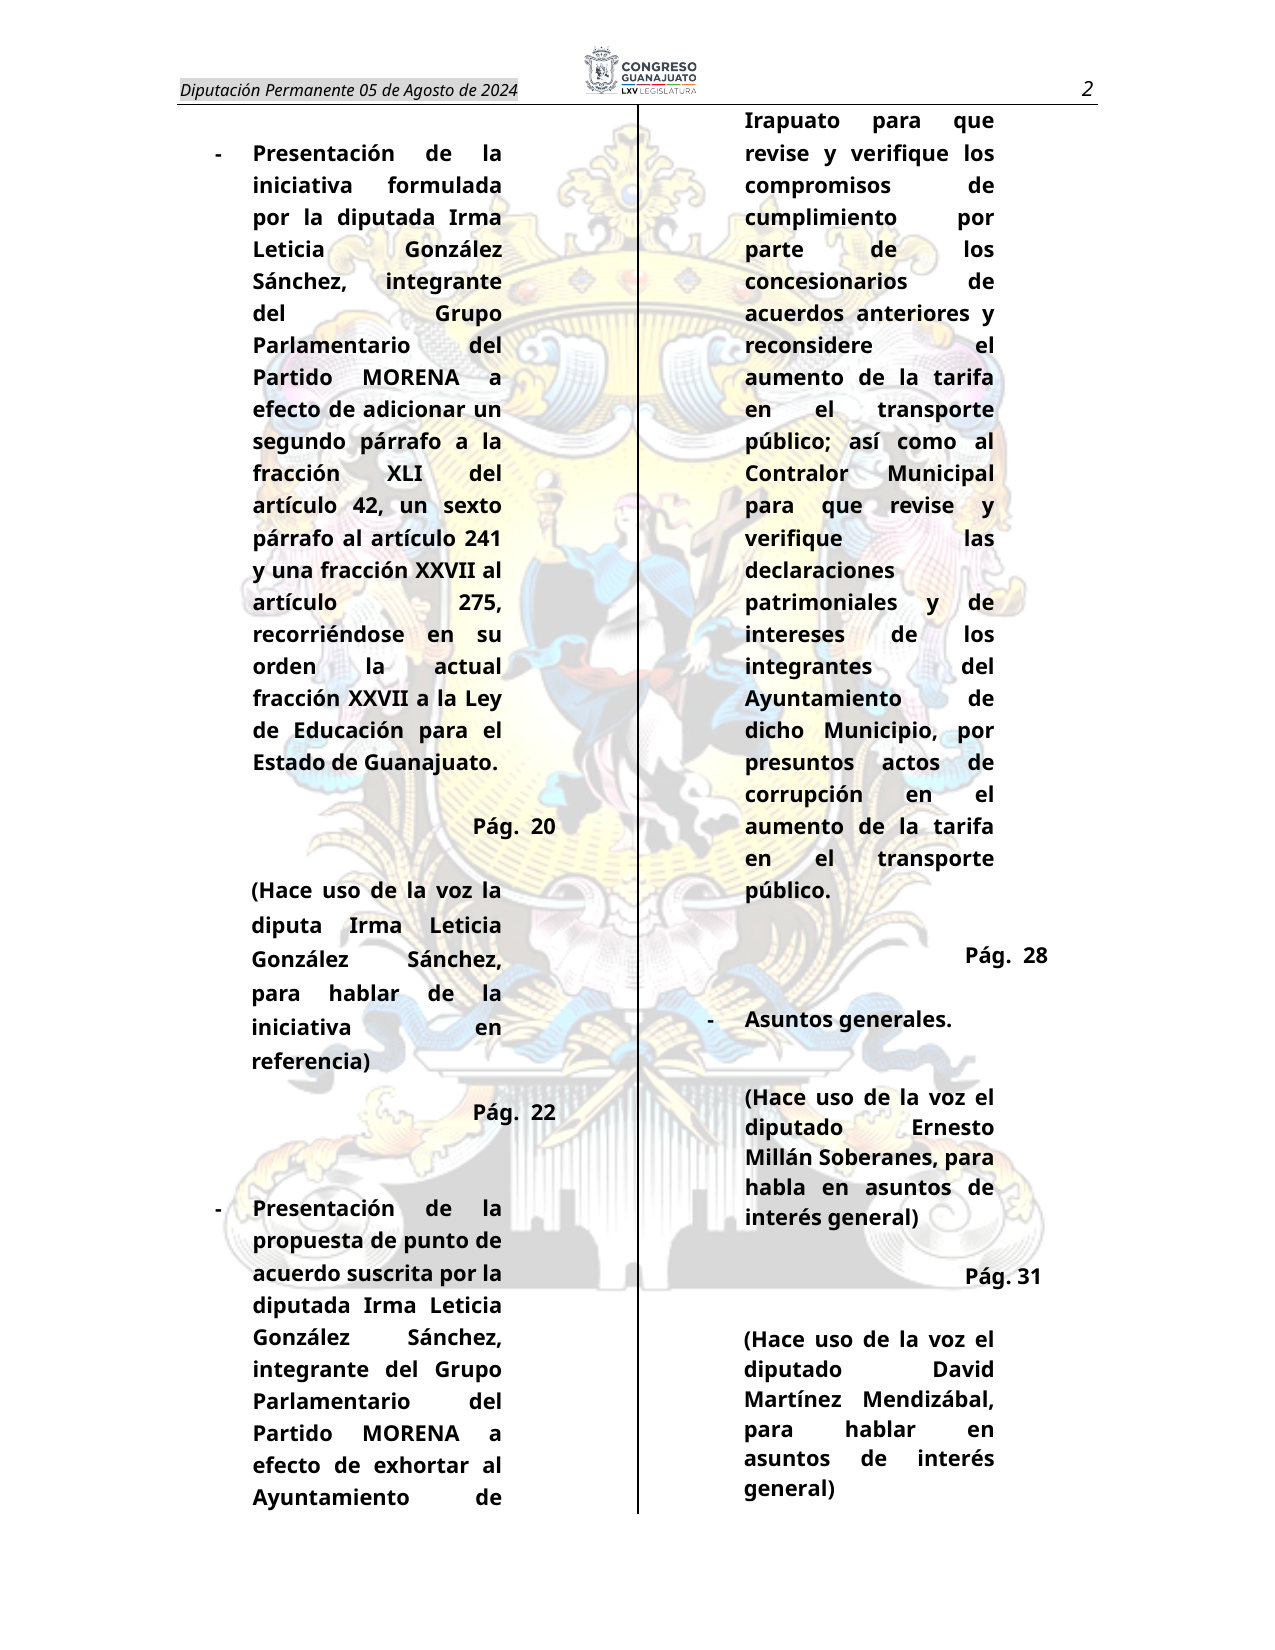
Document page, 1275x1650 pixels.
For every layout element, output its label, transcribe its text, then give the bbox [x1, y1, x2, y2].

text Pág. 31 [892, 1261, 1098, 1291]
text Pág. 22 [472, 1097, 637, 1127]
picture [584, 46, 697, 94]
text Pág. 20 [400, 811, 591, 841]
text (Hace uso de la voz el diputado David Martínez Mendizábal, para hablar en asuntos de interés general) [743, 1324, 994, 1503]
list Asuntos generales. [707, 1004, 1098, 1033]
list Presentación de la propuesta de punto de acuerdo suscrita por la diputada Irma Leticia González Sánchez, integrante del Grupo Parlamentario del Partido MORENA a efecto de exhortar al Ayuntamiento de Irapuato para que revise y verifique los compromisos de cumplimiento por parte de los concesionarios de acuerdos anteriores y reconsidere el aumento de la tarifa en el transporte público; así como al Contralor Municipal para que revise y verifique las declaraciones patrimoniales y de intereses de los integrantes del Ayuntamiento de dicho Municipio, por presuntos actos de corrupción en el aumento de la tarifa en el transporte público. [215, 1193, 502, 1512]
list Presentación de la propuesta de punto de acuerdo suscrita por la diputada Irma Leticia González Sánchez, integrante del Grupo Parlamentario del Partido MORENA a efecto de exhortar al Ayuntamiento de Irapuato para que revise y verifique los compromisos de cumplimiento por parte de los concesionarios de acuerdos anteriores y reconsidere el aumento de la tarifa en el transporte público; así como al Contralor Municipal para que revise y verifique las declaraciones patrimoniales y de intereses de los integrantes del Ayuntamiento de dicho Municipio, por presuntos actos de corrupción en el aumento de la tarifa en el transporte público. [707, 105, 994, 905]
list Presentación de la iniciativa formulada por la diputada Irma Leticia González Sánchez, integrante del Grupo Parlamentario del Partido MORENA a efecto de adicionar un segundo párrafo a la fracción XLI del artículo 42, un sexto párrafo al artículo 241 y una fracción XXVII al artículo 275, recorriéndose en su orden la actual fracción XXVII a la Ley de Educación para el Estado de Guanajuato. [215, 137, 502, 777]
text (Hace uso de la voz la diputa Irma Leticia González Sánchez, para hablar de la iniciativa en referencia) [251, 875, 502, 1076]
text Pág. 28 [892, 939, 1083, 969]
list (Hace uso de la voz el diputado Ernesto Millán Soberanes, para habla en asuntos de interés general) [744, 1082, 994, 1231]
